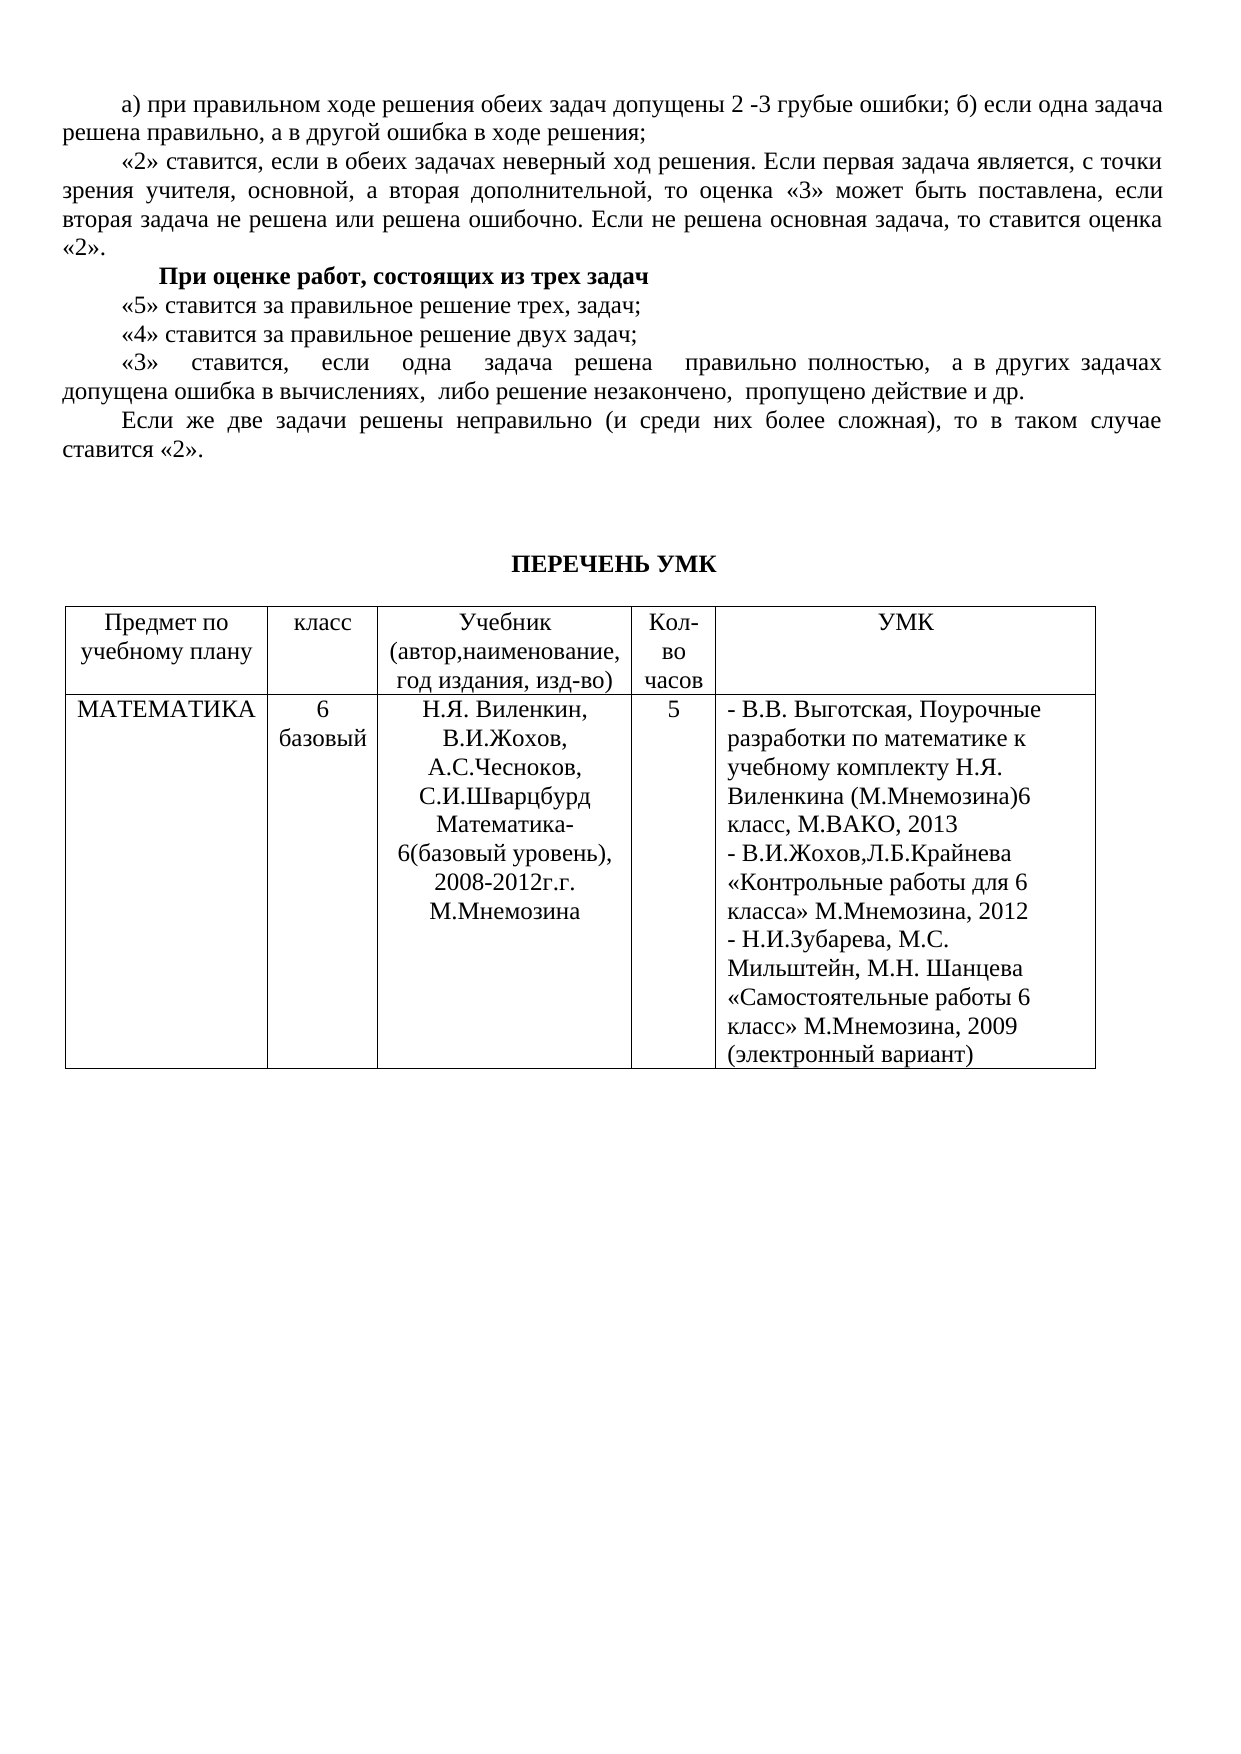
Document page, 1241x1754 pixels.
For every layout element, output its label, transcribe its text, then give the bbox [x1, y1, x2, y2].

table_header класс [268, 607, 377, 693]
table_cell - В.В. Выготская, Поурочные разработки по математике к учебному комплекту Н.Я. Виленкина (М.Мнемозина)6 класс, М.ВАКО, 2013 - В.И.Жохов,Л.Б.Крайнева «Контрольные работы для 6 класса» М.Мнемозина, 2012 - Н.И.Зубарева, М.С. Мильштейн, М.Н. Шанцева «Самостоятельные работы 6 класс» М.Мнемозина, 2009 (электронный вариант) [716, 695, 1095, 1068]
text «3» ставится, если одна задача решена правильно полностью, а в других задачах допущена ошибка в вычислениях, либо решение незакончено, пропущено действие и др. [62, 347, 1163, 405]
table_cell Н.Я. Виленкин, В.И.Жохов, А.С.Чесноков, С.И.Шварцбурд Математика-6(базовый уровень), 2008-2012г.г. М.Мнемозина [378, 695, 631, 1068]
table_cell 5 [632, 695, 715, 1068]
table_header Предмет по учебному плану [66, 607, 267, 693]
text Если же две задачи решены неправильно (и среди них более сложная), то в таком случае ставится «2». [62, 405, 1163, 462]
table_cell МАТЕМАТИКА [66, 695, 267, 1068]
text «2» ставится, если в обеих задачах неверный ход решения. Если первая задача является, с точки зрения учителя, основной, а вторая дополнительной, то оценка «3» может быть поставлена, если вторая задача не решена или решена ошибочно. Если не решена основная задача, то ставится оценка «2». [62, 146, 1163, 261]
text а) при правильном ходе решения обеих задач допущены 2 -3 грубые ошибки; б) если одна задача решена правильно, а в другой ошибка в ходе решения; [62, 89, 1163, 146]
table_header Кол-во часов [632, 607, 715, 693]
text «5» ставится за правильное решение трех, задач; [62, 290, 1163, 319]
text «4» ставится за правильное решение двух задач; [62, 319, 1163, 347]
table_header Учебник (автор,наименование, год издания, изд-во) [378, 607, 631, 693]
text При оценке работ, состоящих из трех задач [62, 261, 1163, 290]
text ПЕРЕЧЕНЬ УМК [64, 549, 1163, 577]
table_cell 6 базовый [268, 695, 377, 1068]
table_header УМК [716, 607, 1095, 693]
